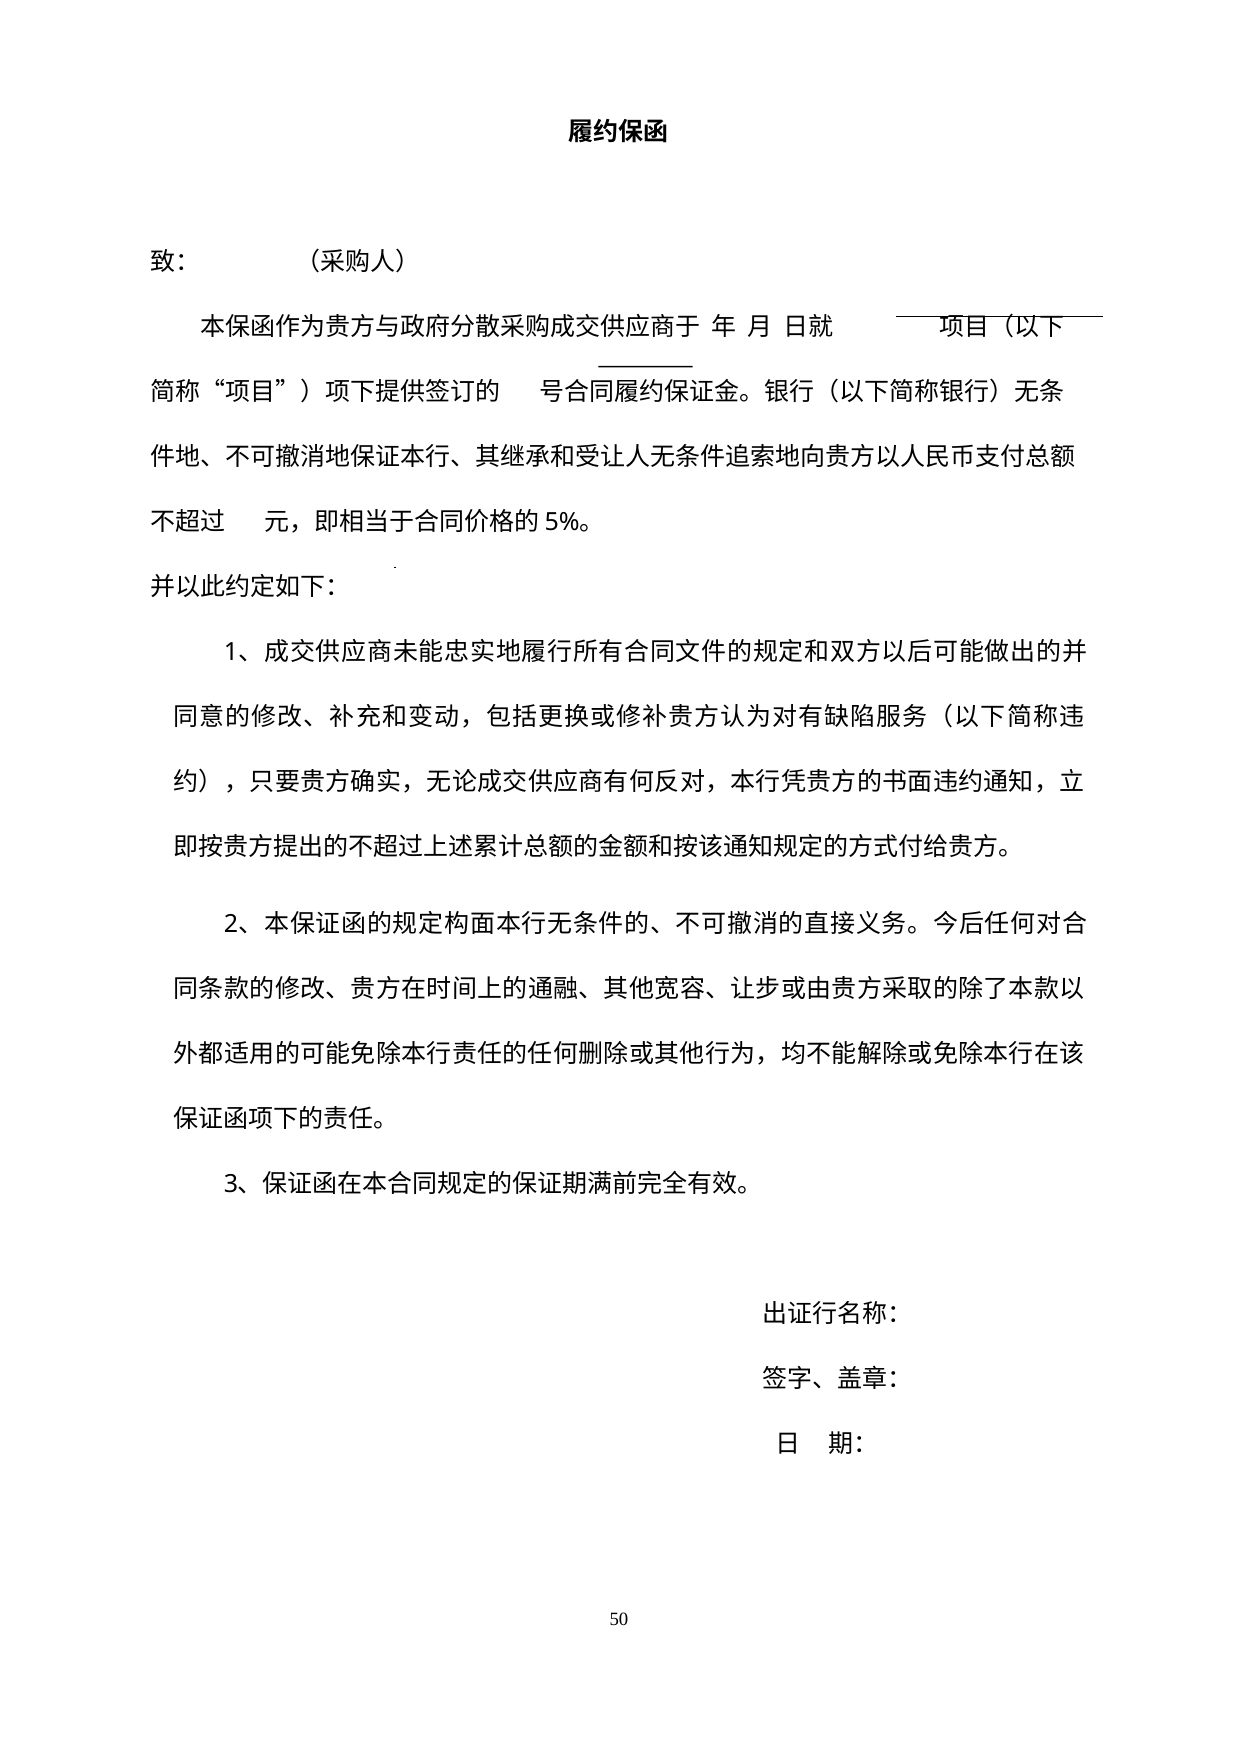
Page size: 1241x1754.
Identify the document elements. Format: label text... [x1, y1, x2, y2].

text 并以此约定如下： [150, 552, 1087, 617]
text 1、成交供应商未能忠实地履行所有合同文件的规定和双方以后可能做出的并同意的修改、补充和变动，包括更换或修补贵方认为对有缺陷服务（以下简称违约），只要贵方确实，无论成交供应商有何反对，本行凭贵方的书面违约通知，立即按贵方提出的不超过上述累计总额的金额和按该通知规定的方式付给贵方。 [173, 617, 1087, 877]
text 本保函作为贵方与政府分散采购成交供应商于 年 月 日就 项目（以下简称“项目”）项下提供签订的 号合同履约保证金。银行（以下简称银行）无条件地、不可撤消地保证本行、其继承和受让人无条件追索地向贵方以人民币支付总额不超过 元，即相当于合同价格的5%。 [150, 292, 1087, 552]
text 致： （采购人） [150, 227, 1087, 292]
text 日 期： [150, 1409, 1087, 1474]
text 3、保证函在本合同规定的保证期满前完全有效。 [173, 1149, 1087, 1214]
text 签字、盖章： [194, 1344, 1087, 1409]
text 履约保函 [150, 97, 1087, 162]
text 2、本保证函的规定构面本行无条件的、不可撤消的直接义务。今后任何对合同条款的修改、贵方在时间上的通融、其他宽容、让步或由贵方采取的除了本款以外都适用的可能免除本行责任的任何删除或其他行为，均不能解除或免除本行在该保证函项下的责任。 [173, 889, 1087, 1149]
text 出证行名称： [194, 1279, 1087, 1344]
